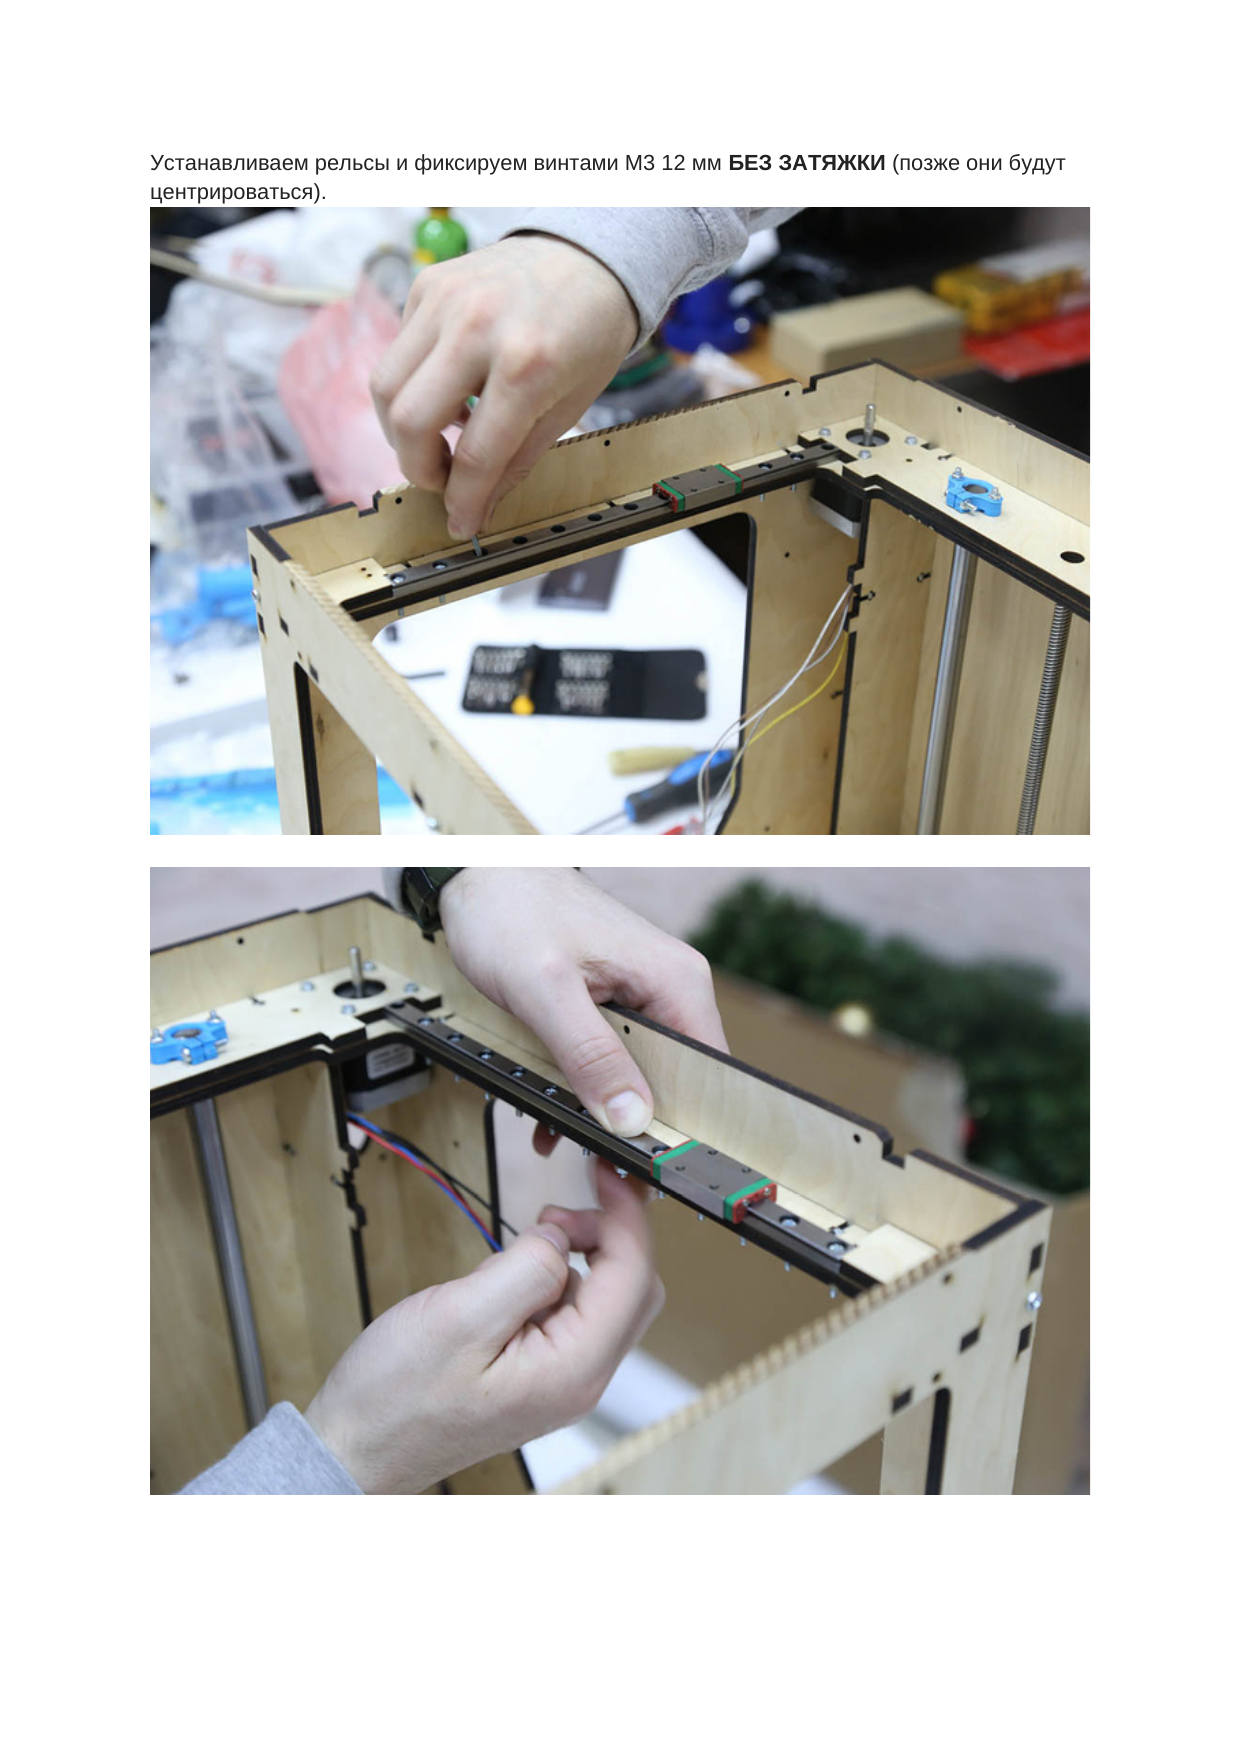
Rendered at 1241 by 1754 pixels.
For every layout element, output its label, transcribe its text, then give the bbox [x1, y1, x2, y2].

picture [150, 867, 1091, 1495]
text Устанавливаем рельсы и фиксируем винтами М3 12 мм БЕЗ ЗАТЯЖКИ (позже они будут центрироваться). [150, 150, 1090, 204]
picture [150, 207, 1091, 835]
